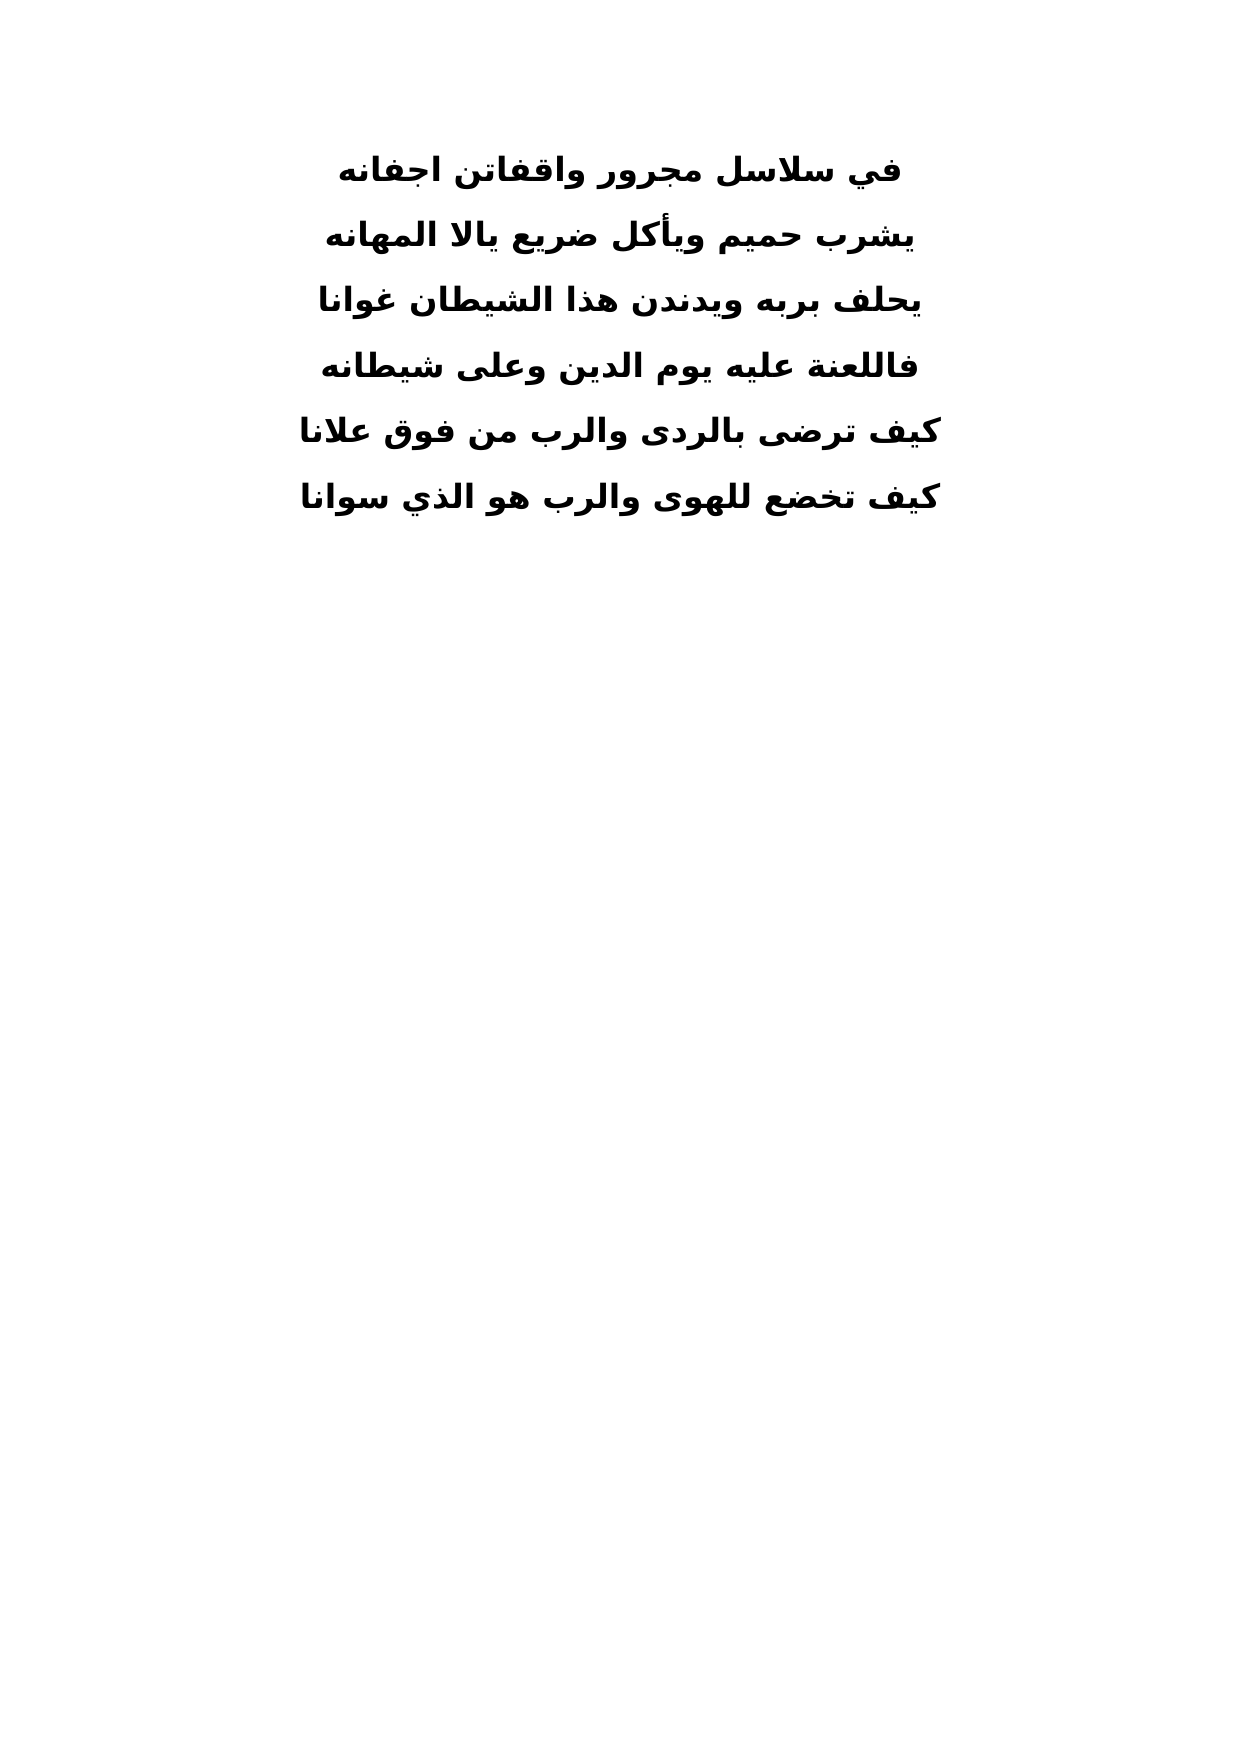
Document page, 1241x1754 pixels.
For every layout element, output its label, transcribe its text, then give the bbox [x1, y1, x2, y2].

text يشرب حميم ويأكل ضريع يالا المهانه [187, 215, 1053, 254]
text كيف ترضى بالردى والرب من فوق علانا [187, 412, 1053, 451]
text فاللعنة عليه يوم الدين وعلى شيطانه [187, 346, 1053, 385]
text كيف تخضع للهوى والرب هو الذي سوانا [187, 477, 1053, 516]
text يحلف بربه ويدندن هذا الشيطان غوانا [187, 281, 1053, 320]
text في سلاسل مجرور واقفاتن اجفانه [187, 150, 1053, 189]
